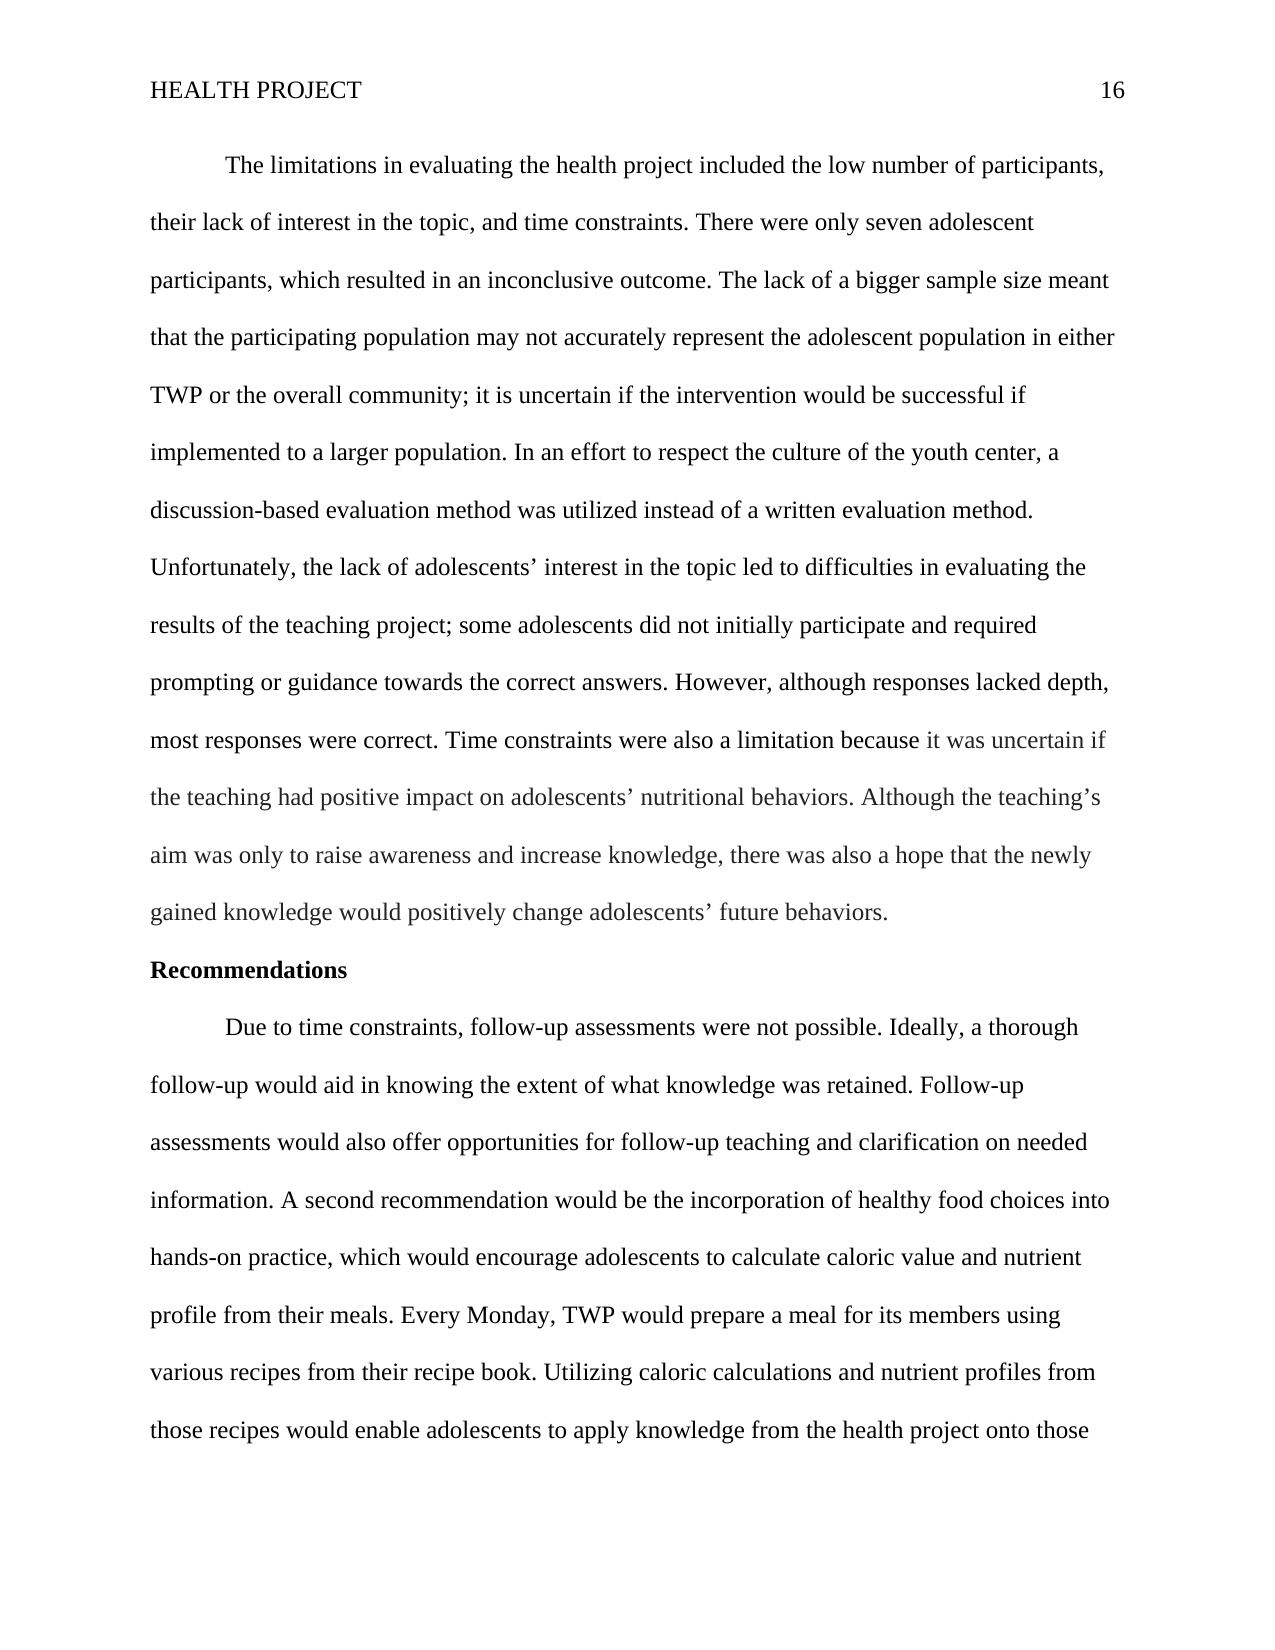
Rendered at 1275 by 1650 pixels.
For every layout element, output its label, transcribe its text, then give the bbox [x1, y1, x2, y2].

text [150, 1012, 1125, 1444]
text Recommendations [150, 955, 1125, 984]
text The limitations in evaluating the health project included the low number of participants, their lack of interest in the topic, and time constraints. There were only seven adolescent participants, which resulted in an inconclusive outcome. The lack of a bigger sample size meant that the participating population may not accurately represent the adolescent population in either TWP or the overall community; it is uncertain if the intervention would be successful if implemented to a larger population. In an effort to respect the culture of the youth center, a discussion-based evaluation method was utilized instead of a written evaluation method. Unfortunately, the lack of adolescents’ interest in the topic led to difficulties in evaluating the results of the teaching project; some adolescents did not initially participate and required prompting or guidance towards the correct answers. However, although responses lacked depth, most responses were correct. Time constraints were also a limitation because it was uncertain if the teaching had positive impact on adolescents’ nutritional behaviors. Although the teaching’s aim was only to raise awareness and increase knowledge, there was also a hope that the newly gained knowledge would positively change adolescents’ future behaviors. [150, 150, 1125, 926]
